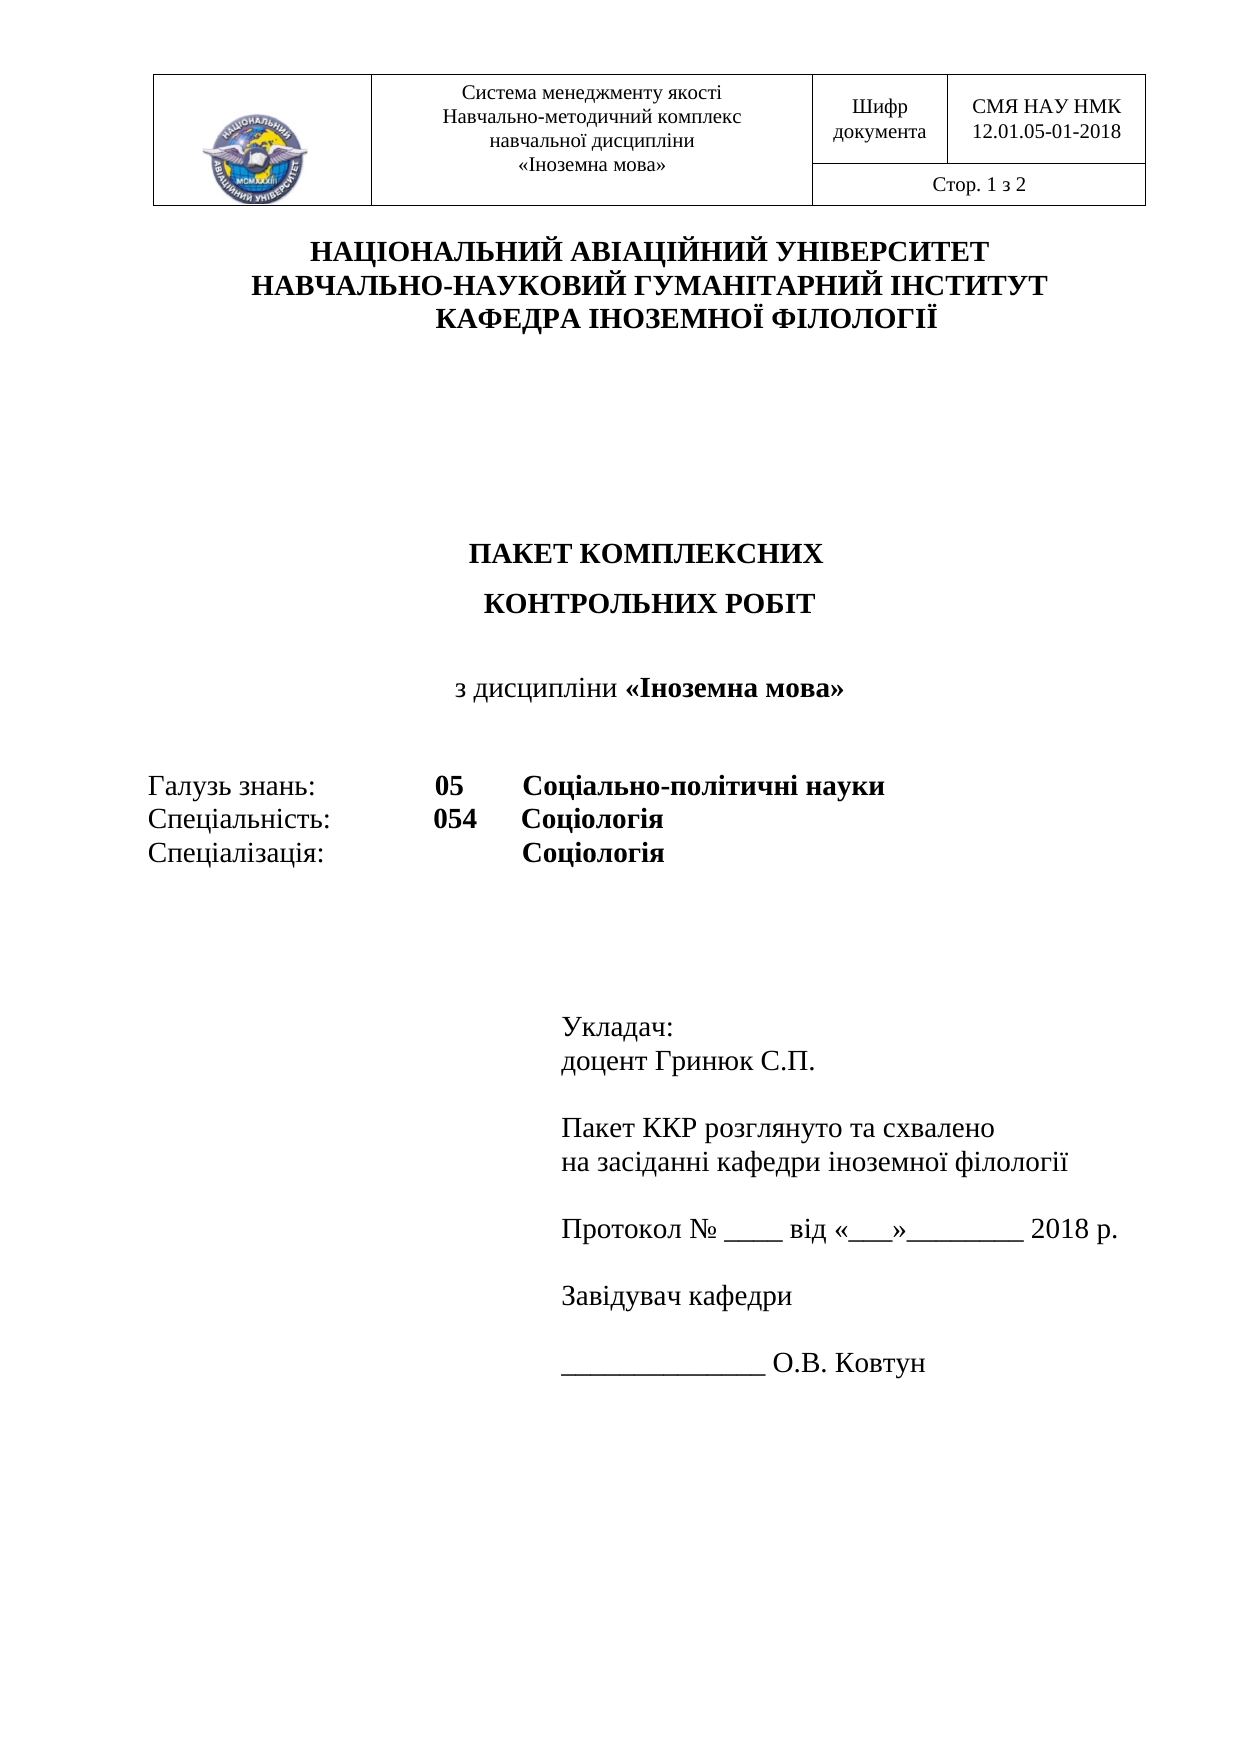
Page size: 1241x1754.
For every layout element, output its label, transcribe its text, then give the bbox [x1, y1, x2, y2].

text ПАКЕТ КОМПЛЕКСНИХ КОНТРОЛЬНИХ РОБІТ [148, 536, 1152, 620]
subtitle Галузь знань: 05 Соціально-політичні науки [148, 768, 1152, 801]
text доцент Гринюк С.П. [148, 1043, 1152, 1077]
text з дисципліни «Іноземна мова» [148, 671, 1152, 704]
picture [201, 111, 308, 203]
text Пакет ККР розглянуто та схвалено на засіданні кафедри іноземної філології [561, 1110, 1152, 1177]
text Укладач: [148, 1009, 1152, 1043]
subtitle Спеціалізація: Соціологія [148, 835, 1152, 868]
text Навчально-науковий Гуманітарний інститут [148, 268, 1152, 302]
subtitle Спеціальність: 054 Соціологія [148, 801, 1152, 835]
text Національний авіаційний університет [148, 234, 1152, 268]
text ______________ О.В. Ковтун [148, 1345, 1152, 1378]
text Протокол № ____ від «___»________ 2018 р. [148, 1211, 1152, 1244]
text Завідувач кафедри [148, 1278, 1152, 1311]
text Кафедра ІНОЗЕМНОЇ ФІЛОЛОГІЇ [148, 302, 1152, 335]
